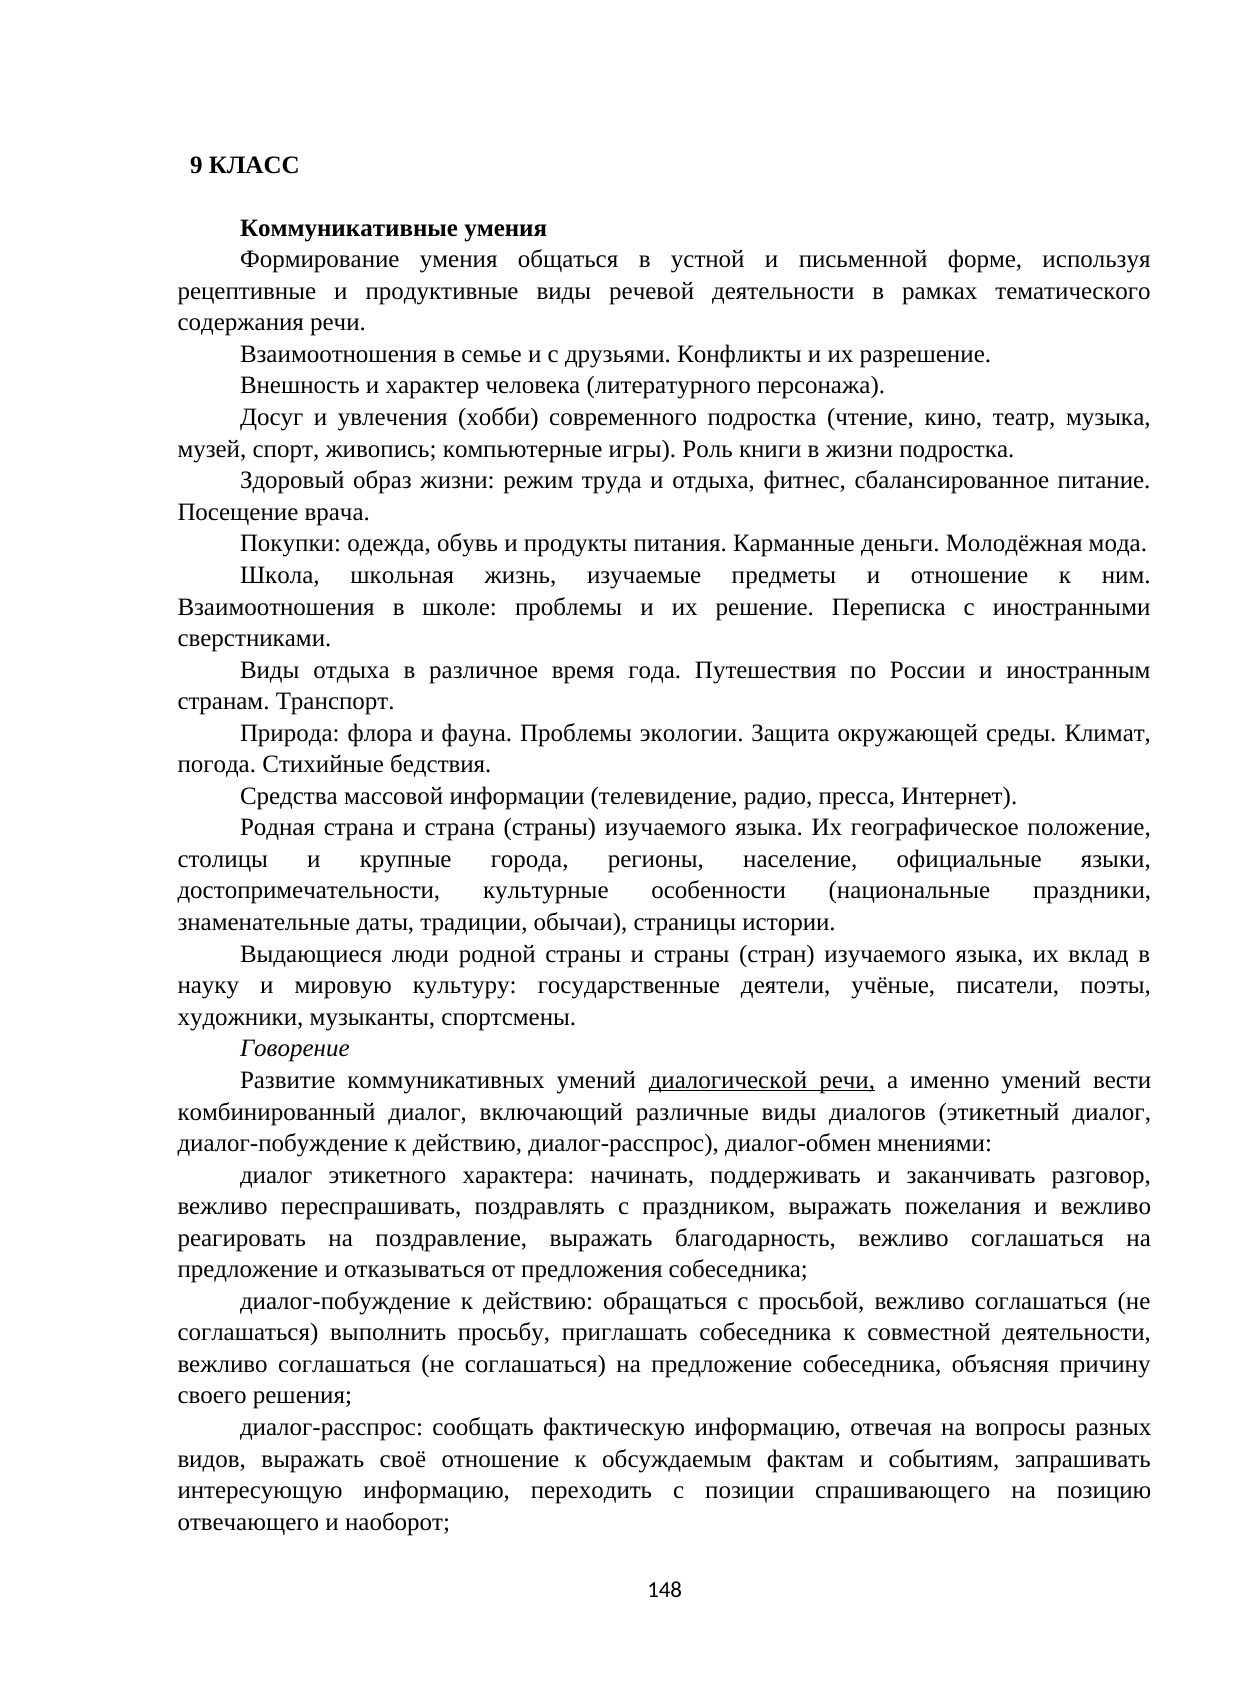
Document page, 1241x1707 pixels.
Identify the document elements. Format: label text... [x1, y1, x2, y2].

text Развитие коммуникативных умений диалогической речи, а именно умений вести комбинированный диалог, включающий различные виды диалогов (этикетный диалог, диалог-побуждение к действию, диалог-расспрос), диалог-обмен мнениями: [177, 1065, 1152, 1157]
text Выдающиеся люди родной страны и страны (стран) изучаемого языка, их вклад в науку и мировую культуру: государственные деятели, учёные, писатели, поэты, художники, музыканты, спортсмены. [177, 939, 1152, 1031]
text Виды отдыха в различное время года. Путешествия по России и иностранным странам. Транспорт. [177, 655, 1152, 715]
text Формирование умения общаться в устной и письменной форме, используя рецептивные и продуктивные виды речевой деятельности в рамках тематического содержания речи. [177, 244, 1152, 336]
text диалог-побуждение к действию: обращаться с просьбой, вежливо соглашаться (не соглашаться) выполнить просьбу, приглашать собеседника к совместной деятельности, вежливо соглашаться (не соглашаться) на предложение собеседника, объясняя причину своего решения; [177, 1286, 1152, 1409]
text Школа, школьная жизнь, изучаемые предметы и отношение к ним. Взаимоотношения в школе: проблемы и их решение. Переписка с иностранными сверстниками. [177, 560, 1152, 652]
text Здоровый образ жизни: режим труда и отдыха, фитнес, сбалансированное питание. Посещение врача. [177, 465, 1152, 526]
text Природа: флора и фауна. Проблемы экологии. Защита окружающей среды. Климат, погода. Стихийные бедствия. [177, 718, 1152, 778]
text Взаимоотношения в семье и с друзьями. Конфликты и их разрешение. [177, 339, 1152, 368]
text Досуг и увлечения (хобби) современного подростка (чтение, кино, театр, музыка, музей, спорт, живопись; компьютерные игры). Роль книги в жизни подростка. [177, 402, 1152, 462]
text Родная страна и страна (страны) изучаемого языка. Их географическое положение, столицы и крупные города, регионы, население, официальные языки, достопримечательности, культурные особенности (национальные праздники, знаменательные даты, традиции, обычаи), страницы истории. [177, 812, 1152, 936]
text Покупки: одежда, обувь и продукты питания. Карманные деньги. Молодёжная мода. [177, 528, 1152, 557]
text Внешность и характер человека (литературного персонажа). [177, 371, 1152, 399]
text диалог этикетного характера: начинать, поддерживать и заканчивать разговор, вежливо переспрашивать, поздравлять с праздником, выражать пожелания и вежливо реагировать на поздравление, выражать благодарность, вежливо соглашаться на предложение и отказываться от предложения собеседника; [177, 1160, 1152, 1283]
text 9 КЛАСС [190, 150, 1152, 178]
text Говорение [177, 1033, 1152, 1062]
text диалог-расспрос: сообщать фактическую информацию, отвечая на вопросы разных видов, выражать своё отношение к обсуждаемым фактам и событиям, запрашивать интересующую информацию, переходить с позиции спрашивающего на позицию отвечающего и наоборот; [177, 1412, 1152, 1536]
text Средства массовой информации (телевидение, радио, пресса, Интернет). [177, 781, 1152, 810]
text Коммуникативные умения [177, 213, 1152, 242]
